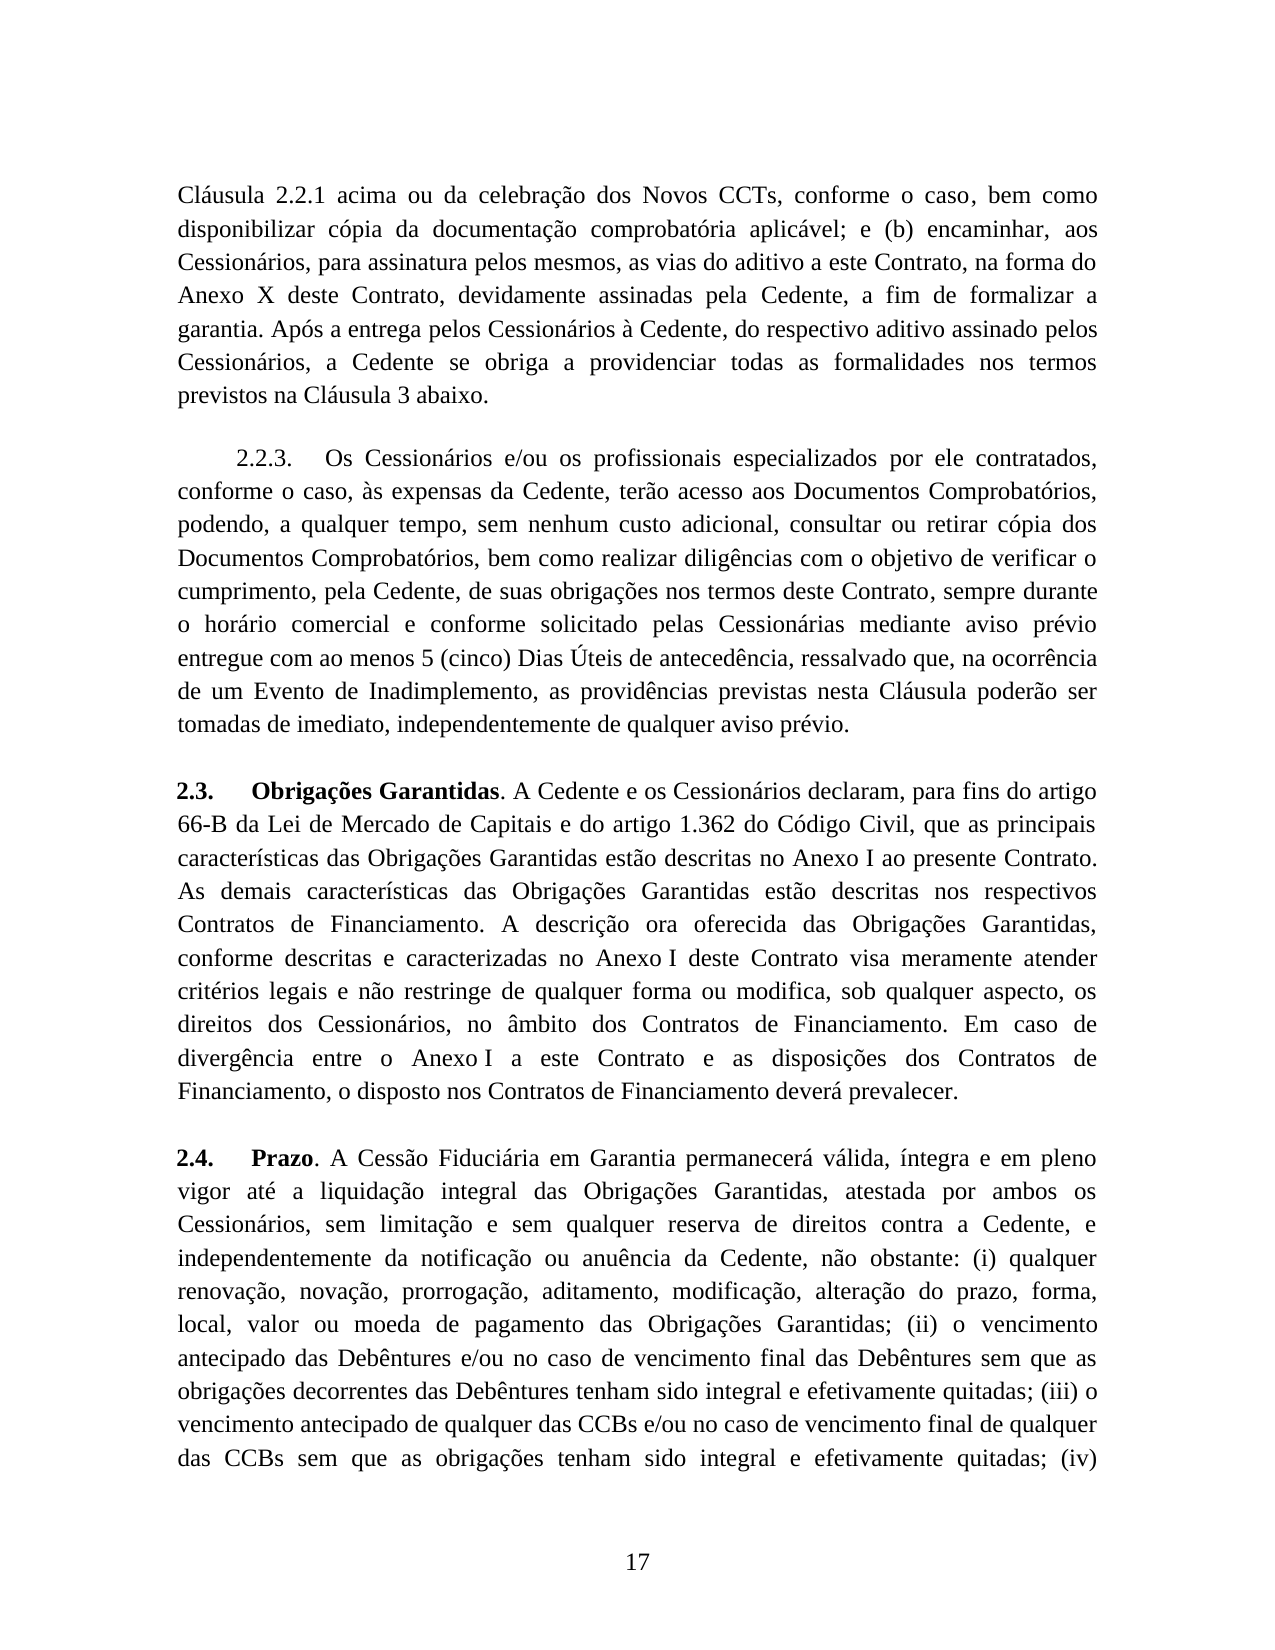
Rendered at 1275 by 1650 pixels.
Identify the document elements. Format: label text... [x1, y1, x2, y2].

list Obrigações Garantidas. A Cedente e os Cessionários declaram, para fins do artigo 66-B da Lei de Mercado de Capitais e do artigo 1.362 do Código Civil, que as principais características das Obrigações Garantidas estão descritas no Anexo I ao presente Contrato. As demais características das Obrigações Garantidas estão descritas nos respectivos Contratos de Financiamento. A descrição ora oferecida das Obrigações Garantidas, conforme descritas e caracterizadas no Anexo I deste Contrato visa meramente atender critérios legais e não restringe de qualquer forma ou modifica, sob qualquer aspecto, os direitos dos Cessionários, no âmbito dos Contratos de Financiamento. Em caso de divergência entre o Anexo I a este Contrato e as disposições dos Contratos de Financiamento, o disposto nos Contratos de Financiamento deverá prevalecer. [176, 773, 1098, 1106]
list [176, 1139, 1098, 1473]
list Os Cessionários e/ou os profissionais especializados por ele contratados, conforme o caso, às expensas da Cedente, terão acesso aos Documentos Comprobatórios, podendo, a qualquer tempo, sem nenhum custo adicional, consultar ou retirar cópia dos Documentos Comprobatórios, bem como realizar diligências com o objetivo de verificar o cumprimento, pela Cedente, de suas obrigações nos termos deste Contrato, sempre durante o horário comercial e conforme solicitado pelas Cessionárias mediante aviso prévio entregue com ao menos 5 (cinco) Dias Úteis de antecedência, ressalvado que, na ocorrência de um Evento de Inadimplemento, as providências previstas nesta Cláusula poderão ser tomadas de imediato, independentemente de qualquer aviso prévio. [177, 439, 1098, 739]
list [177, 177, 1098, 411]
